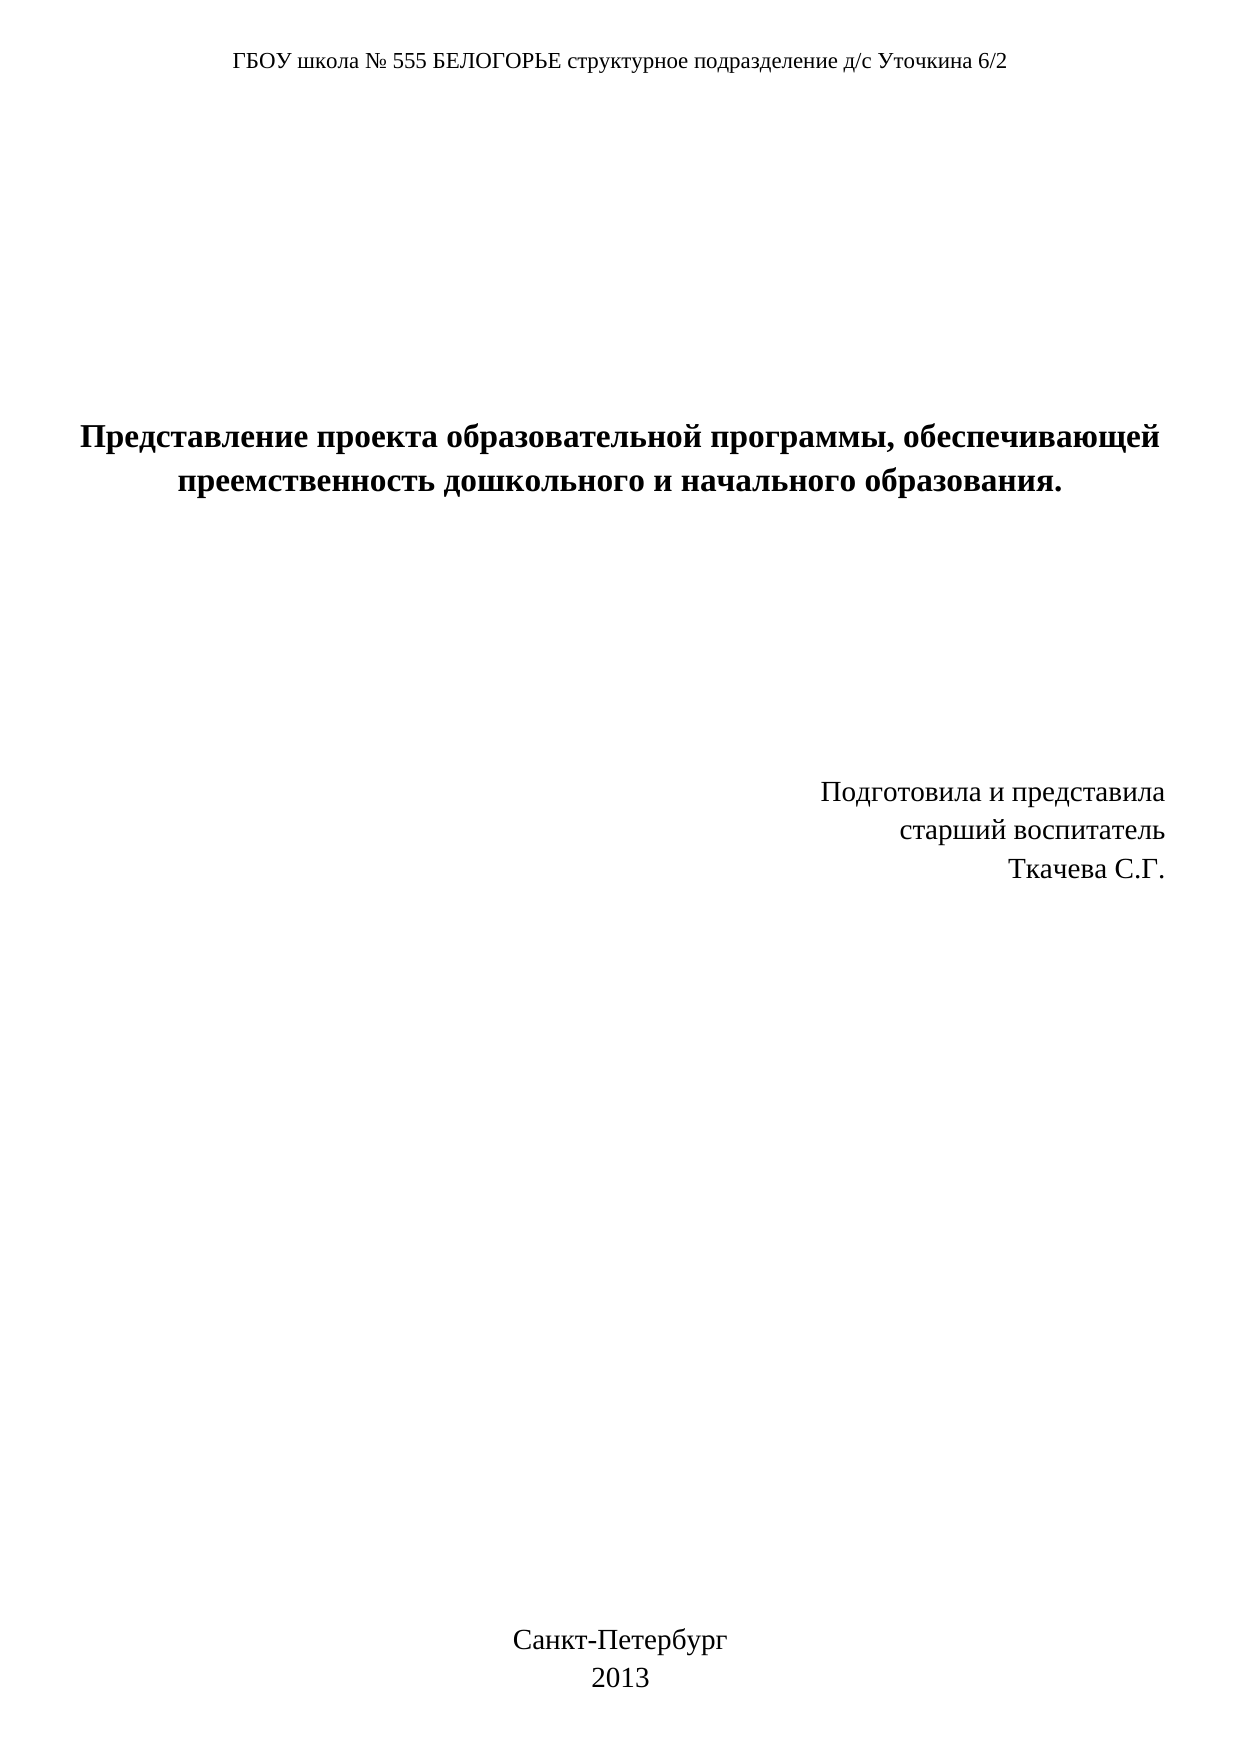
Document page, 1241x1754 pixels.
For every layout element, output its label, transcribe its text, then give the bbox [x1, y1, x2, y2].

text Представление проекта образовательной программы, обеспечивающей преемственность дошкольного и начального образования. [75, 416, 1165, 498]
text 2013 [75, 1660, 1165, 1694]
text ГБОУ школа № 555 БЕЛОГОРЬЕ структурное подразделение д/с Уточкина 6/2 [75, 47, 1165, 74]
text Подготовила и представила [75, 774, 1165, 807]
text старший воспитатель [75, 812, 1165, 846]
text Санкт-Петербург [75, 1622, 1165, 1655]
text Ткачева С.Г. [75, 851, 1165, 884]
